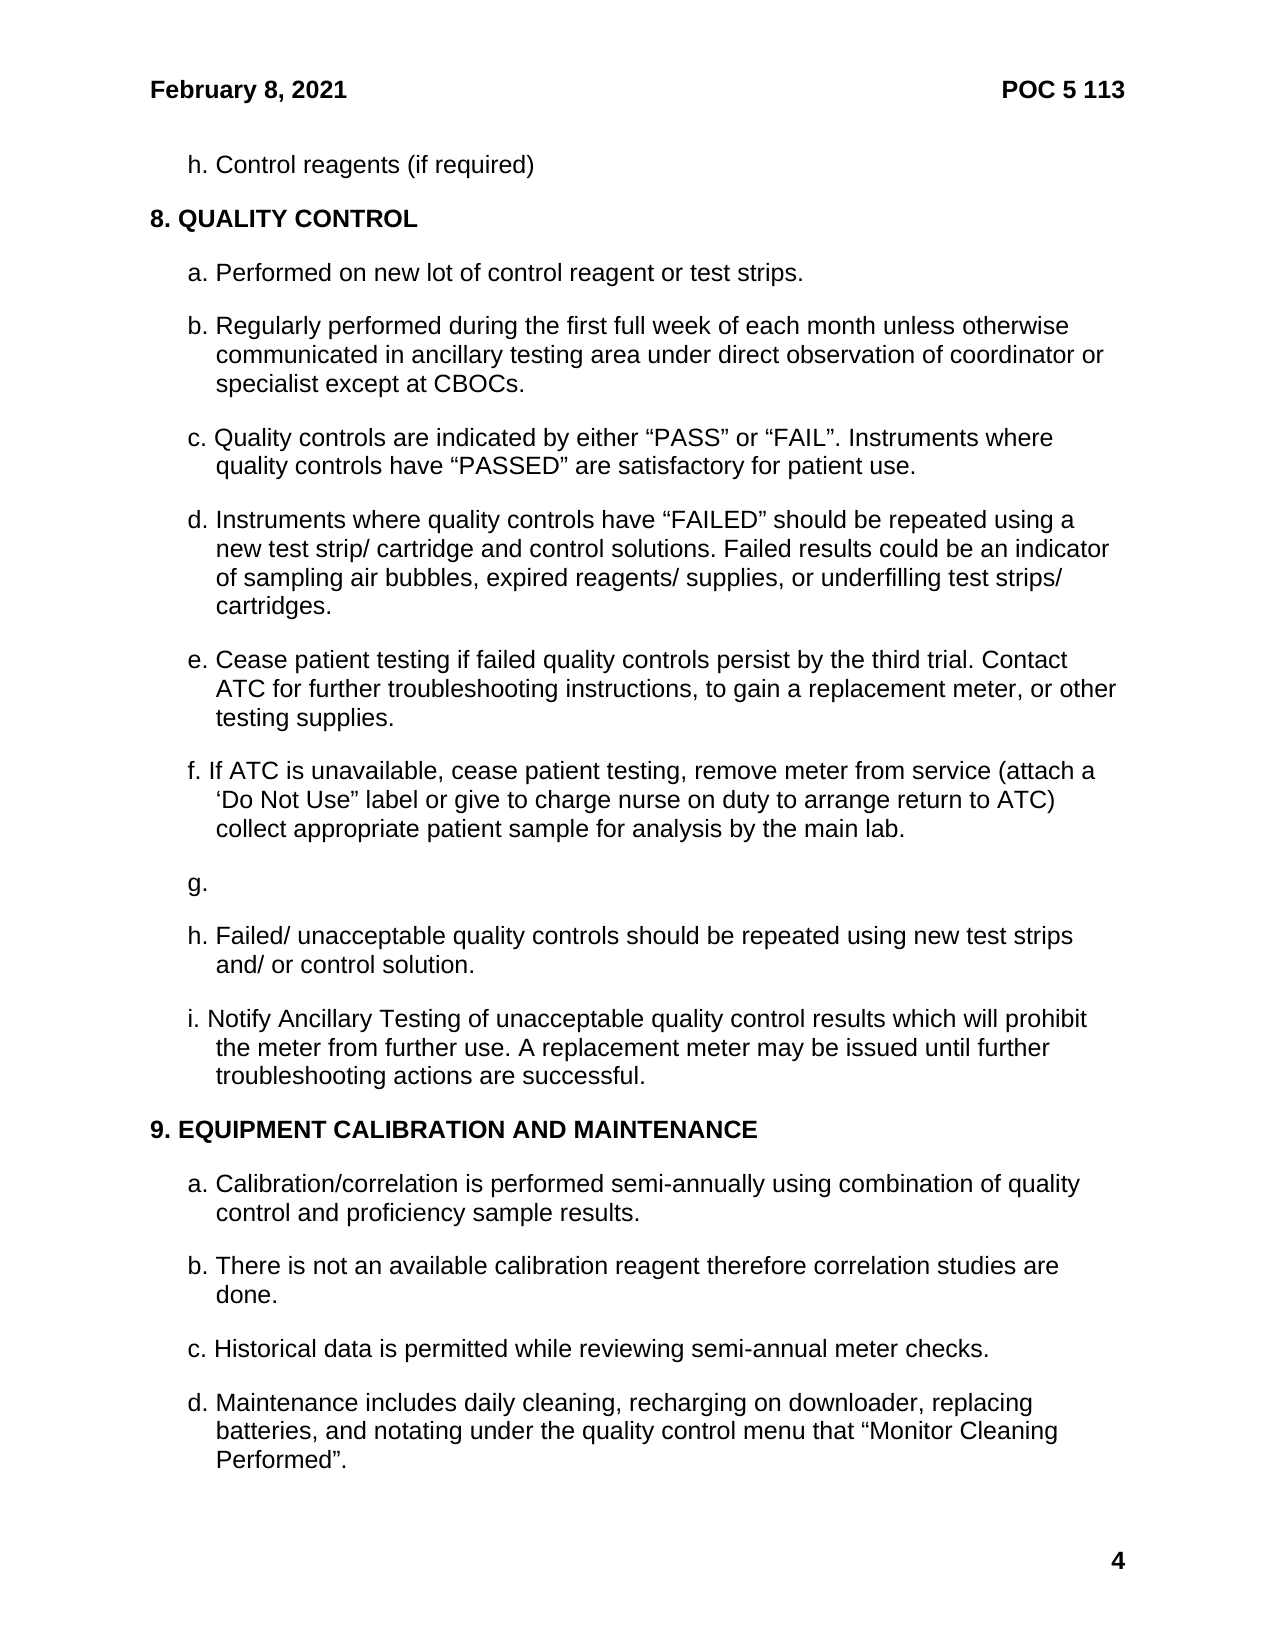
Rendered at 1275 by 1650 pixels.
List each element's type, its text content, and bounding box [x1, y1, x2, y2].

list There is not an available calibration reagent therefore correlation studies are done. [187, 1251, 1125, 1309]
list Control reagents (if required) [150, 150, 1125, 179]
list Quality controls are indicated by either “PASS” or “FAIL”. Instruments where quality controls have “PASSED” are satisfactory for patient use. [187, 422, 1125, 480]
list Notify Ancillary Testing of unacceptable quality control results which will prohibit the meter from further use. A replacement meter may be issued until further troubleshooting actions are successful. [187, 1004, 1125, 1090]
subtitle EQUIPMENT CALIBRATION AND MAINTENANCE [150, 1115, 1125, 1144]
list Regularly performed during the first full week of each month unless otherwise communicated in ancillary testing area under direct observation of coordinator or specialist except at CBOCs. [187, 311, 1125, 397]
list If ATC is unavailable, cease patient testing, remove meter from service (attach a ‘Do Not Use” label or give to charge nurse on duty to arrange return to ATC) collect appropriate patient sample for analysis by the main lab. [187, 756, 1125, 842]
list Failed/ unacceptable quality controls should be repeated using new test strips and/ or control solution. [187, 921, 1125, 979]
list Maintenance includes daily cleaning, recharging on downloader, replacing batteries, and notating under the quality control menu that “Monitor Cleaning Performed”. [187, 1387, 1125, 1474]
list Cease patient testing if failed quality controls persist by the third trial. Contact ATC for further troubleshooting instructions, to gain a replacement meter, or other testing supplies. [187, 645, 1125, 731]
list Performed on new lot of control reagent or test strips. [187, 257, 1125, 286]
list Instruments where quality controls have “FAILED” should be repeated using a new test strip/ cartridge and control solutions. Failed results could be an indicator of sampling air bubbles, expired reagents/ supplies, or underfilling test strips/ cartridges. [187, 505, 1125, 620]
subtitle QUALITY CONTROL [150, 204, 1125, 232]
list Calibration/correlation is performed semi-annually using combination of quality control and proficiency sample results. [187, 1169, 1125, 1226]
list Historical data is permitted while reviewing semi-annual meter checks. [187, 1334, 1125, 1362]
